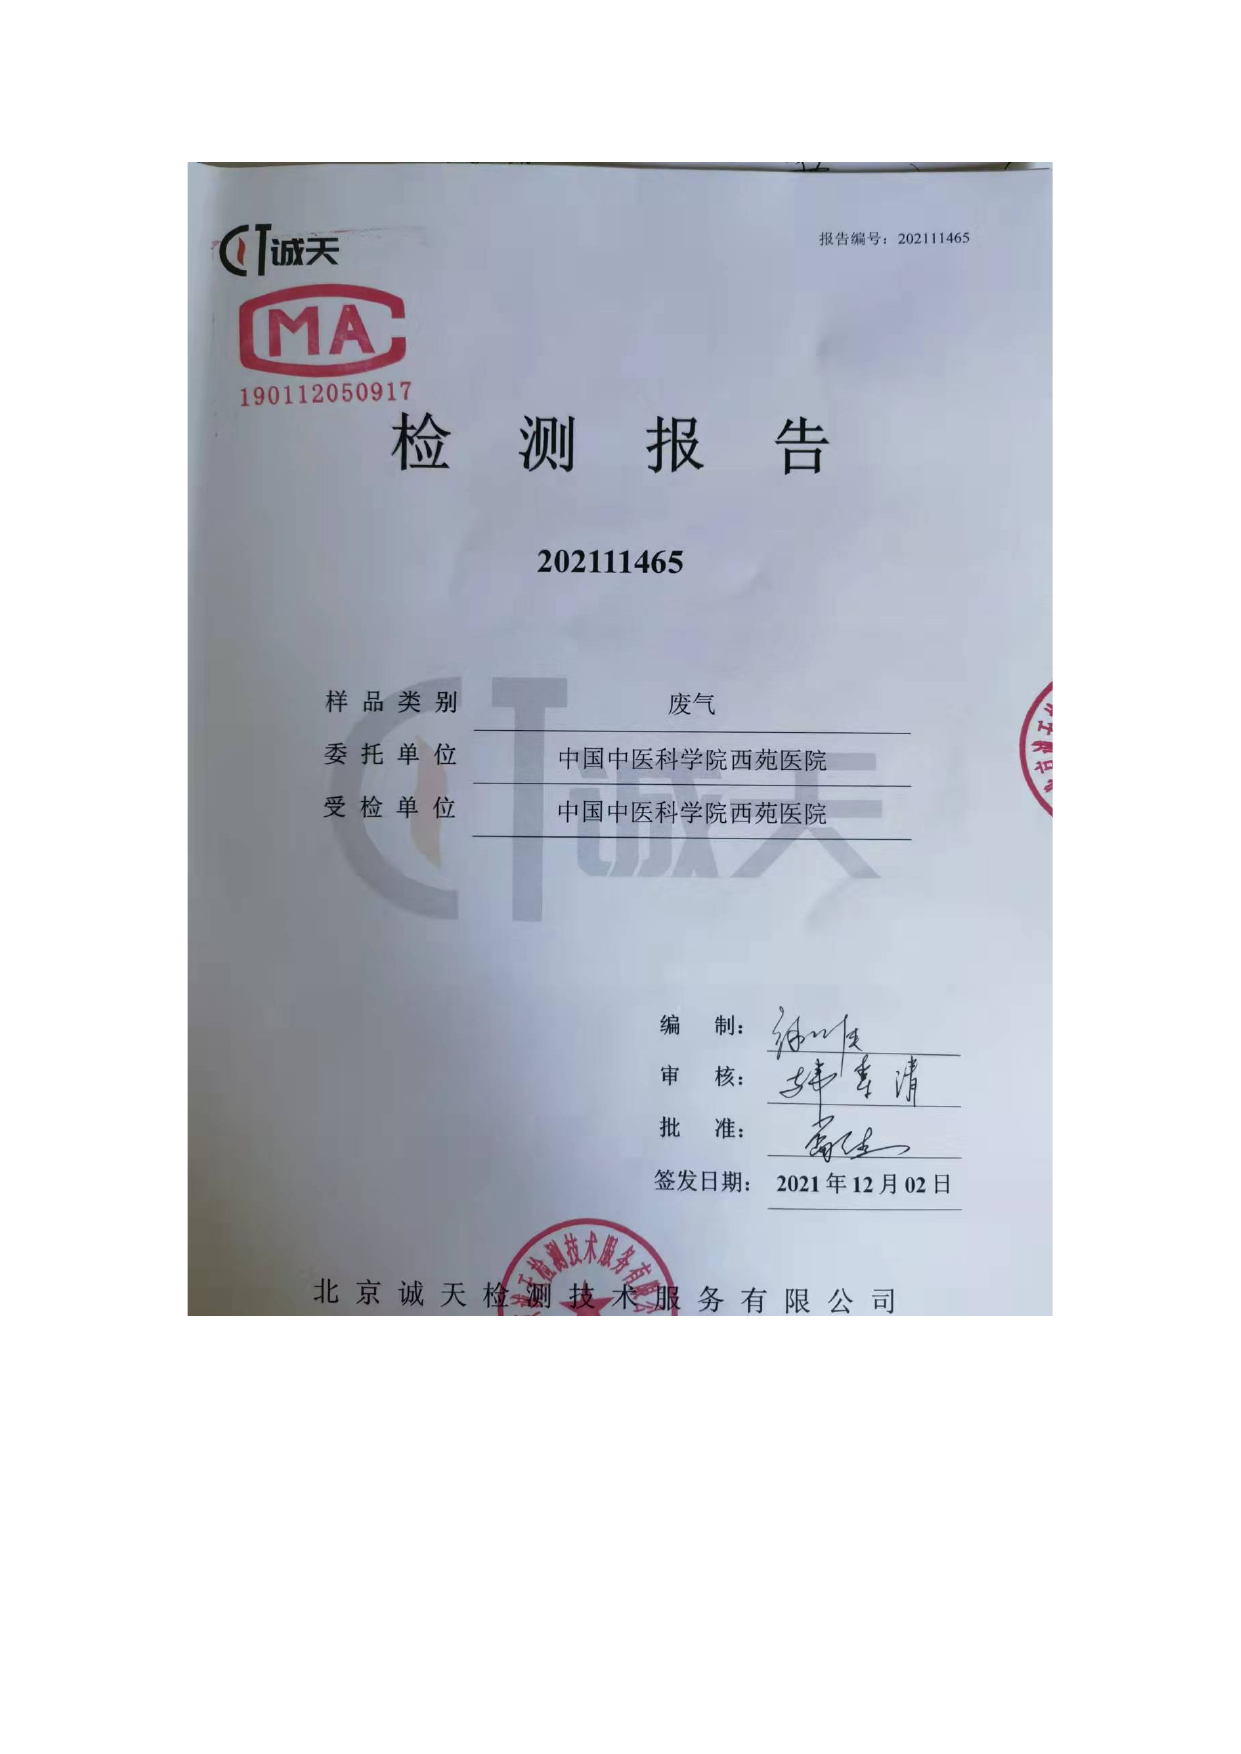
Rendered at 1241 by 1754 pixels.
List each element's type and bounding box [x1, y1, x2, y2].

picture [187, 162, 1053, 1316]
